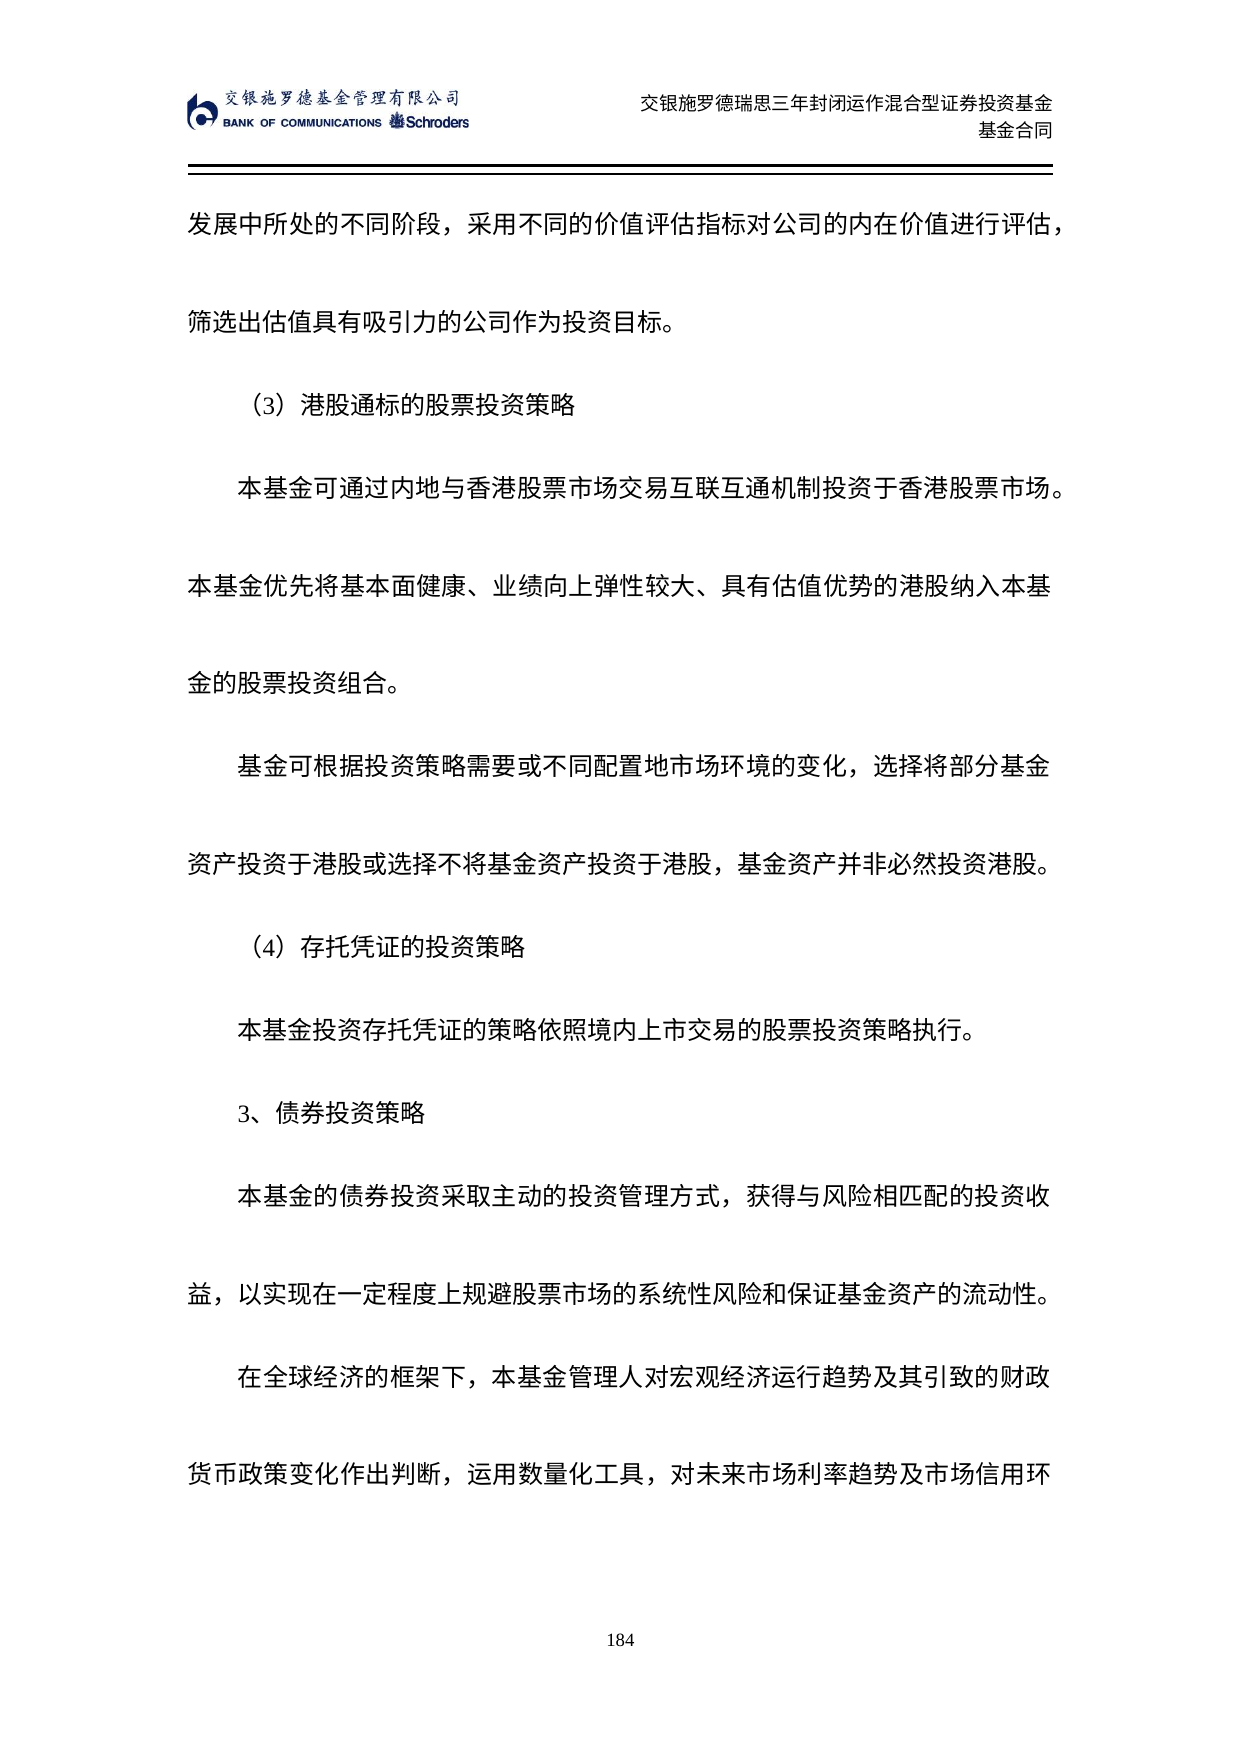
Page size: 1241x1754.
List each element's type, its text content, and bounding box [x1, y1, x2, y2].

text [187, 1343, 1053, 1506]
text （3）港股通标的股票投资策略 [187, 371, 1053, 436]
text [187, 191, 1053, 353]
text 本基金的债券投资采取主动的投资管理方式，获得与风险相匹配的投资收益，以实现在一定程度上规避股票市场的系统性风险和保证基金资产的流动性。 [187, 1162, 1053, 1325]
text （4）存托凭证的投资策略 [187, 913, 1053, 978]
text 3、债券投资策略 [187, 1079, 1053, 1144]
text 本基金可通过内地与香港股票市场交易互联互通机制投资于香港股票市场。本基金优先将基本面健康、业绩向上弹性较大、具有估值优势的港股纳入本基金的股票投资组合。 [187, 454, 1053, 714]
text 基金可根据投资策略需要或不同配置地市场环境的变化，选择将部分基金资产投资于港股或选择不将基金资产投资于港股，基金资产并非必然投资港股。 [187, 732, 1053, 895]
text 本基金投资存托凭证的策略依照境内上市交易的股票投资策略执行。 [187, 996, 1053, 1061]
picture [187, 89, 469, 130]
